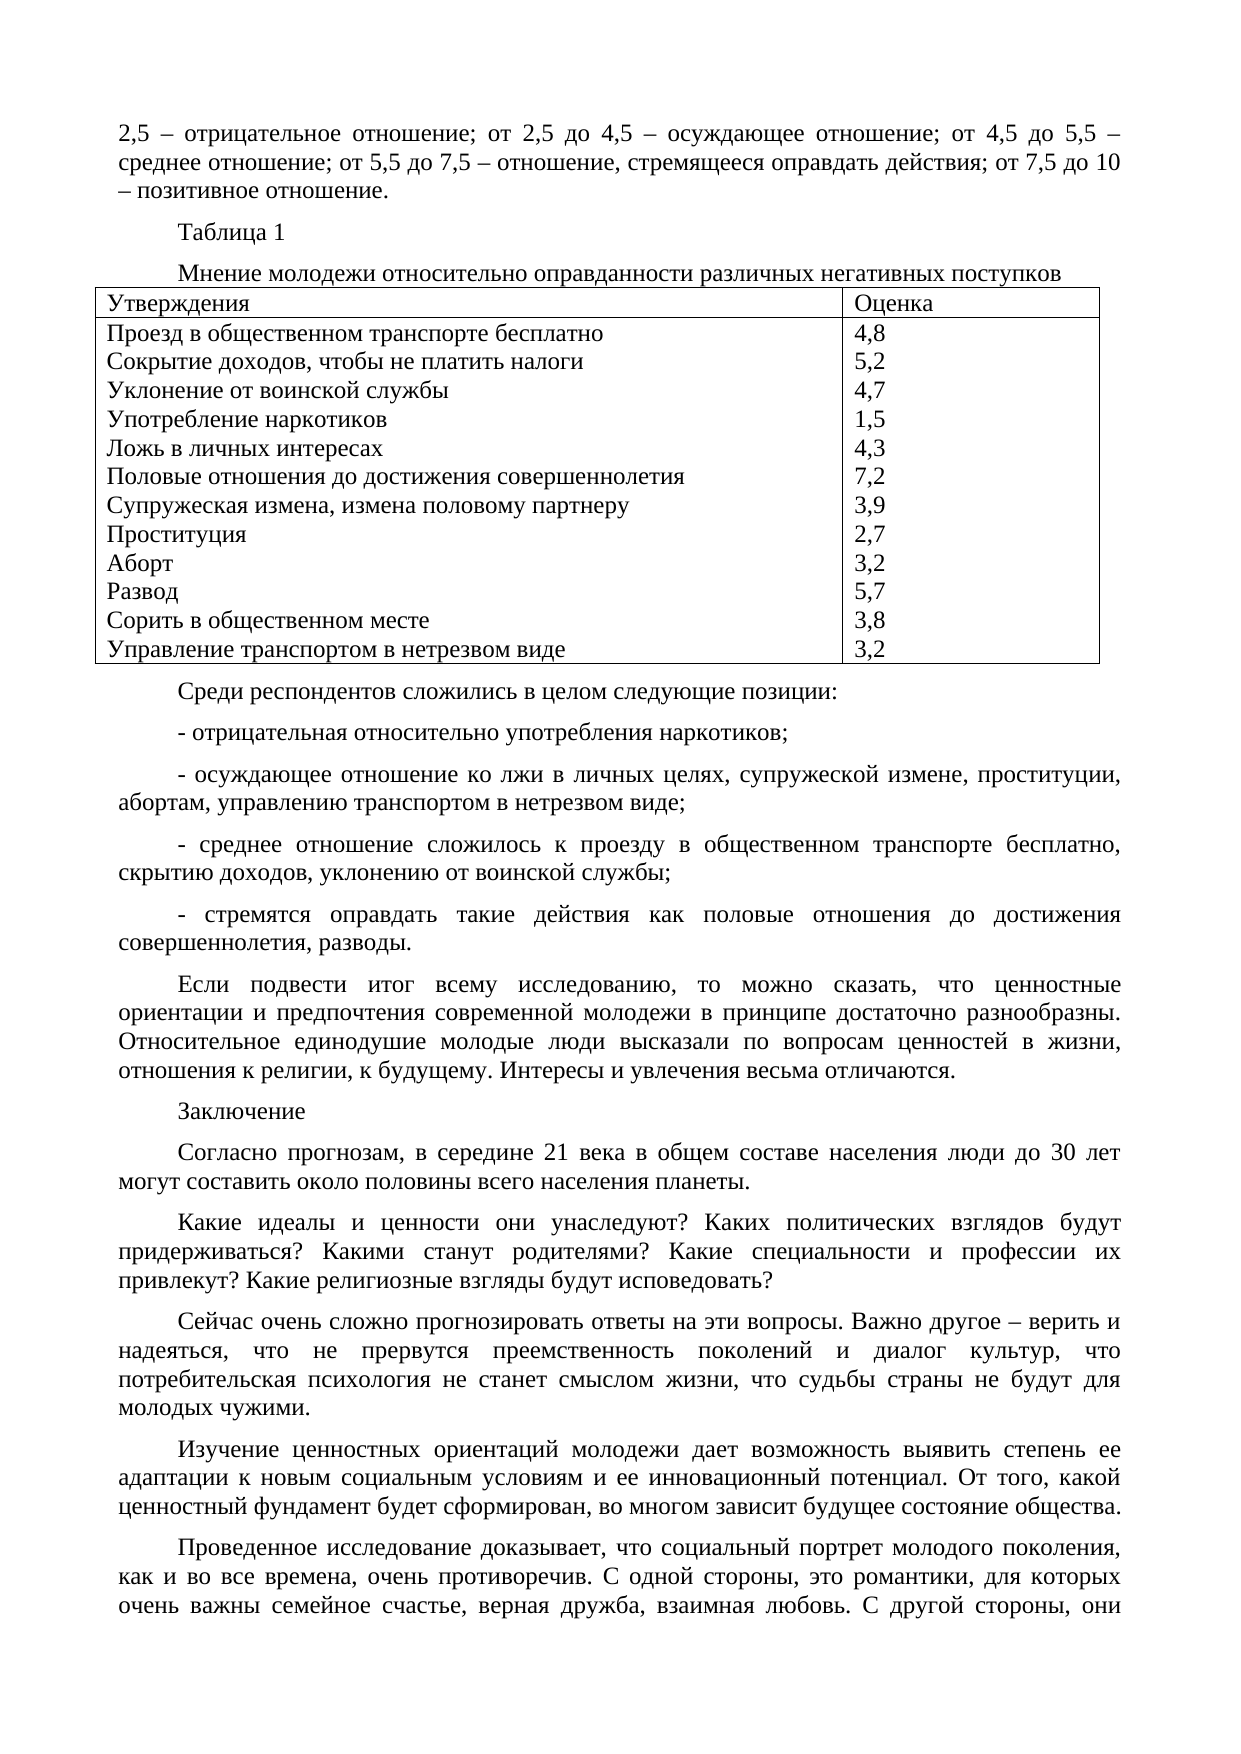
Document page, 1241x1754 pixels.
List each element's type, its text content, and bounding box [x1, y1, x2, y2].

text Согласно прогнозам, в середине 21 века в общем составе населения люди до 30 лет могут составить около половины всего населения планеты. [118, 1137, 1122, 1195]
text - отрицательная относительно употребления наркотиков; [118, 717, 1122, 746]
table_cell Проезд в общественном транспорте бесплатно Сокрытие доходов, чтобы не платить налоги Уклонение от воинской службы Употребление наркотиков Ложь в личных интересах Половые отношения до достижения совершеннолетия Супружеская измена, измена половому партнеру Проституция Аборт Развод Сорить в общественном месте Управление транспортом в нетрезвом виде [96, 318, 842, 663]
text Таблица 1 [118, 217, 1122, 246]
text - осуждающее отношение ко лжи в личных целях, супружеской измене, проституции, абортам, управлению транспортом в нетрезвом виде; [118, 759, 1122, 816]
table_header Оценка [843, 288, 1099, 317]
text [118, 1532, 1122, 1619]
table_header Утверждения [96, 288, 842, 317]
text Изучение ценностных ориентаций молодежи дает возможность выявить степень ее адаптации к новым социальным условиям и ее инновационный потенциал. От того, какой ценностный фундамент будет сформирован, во многом зависит будущее состояние общества. [118, 1434, 1122, 1520]
text Сейчас очень сложно прогнозировать ответы на эти вопросы. Важно другое – верить и надеяться, что не прервутся преемственность поколений и диалог культур, что потребительская психология не станет смыслом жизни, что судьбы страны не будут для молодых чужими. [118, 1306, 1122, 1421]
text Если подвести итог всему исследованию, то можно сказать, что ценностные ориентации и предпочтения современной молодежи в принципе достаточно разнообразны. Относительное единодушие молодые люди высказали по вопросам ценностей в жизни, отношения к религии, к будущему. Интересы и увлечения весьма отличаются. [118, 969, 1122, 1084]
text - среднее отношение сложилось к проезду в общественном транспорте бесплатно, скрытию доходов, уклонению от воинской службы; [118, 829, 1122, 886]
text Среди респондентов сложились в целом следующие позиции: [118, 676, 1122, 705]
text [118, 118, 1122, 204]
text Мнение молодежи относительно оправданности различных негативных поступков [118, 258, 1122, 287]
text Заключение [118, 1096, 1122, 1125]
table_cell 4,8 5,2 4,7 1,5 4,3 7,2 3,9 2,7 3,2 5,7 3,8 3,2 [843, 318, 1099, 663]
text - стремятся оправдать такие действия как половые отношения до достижения совершеннолетия, разводы. [118, 899, 1122, 956]
text Какие идеалы и ценности они унаследуют? Каких политических взглядов будут придерживаться? Какими станут родителями? Какие специальности и профессии их привлекут? Какие религиозные взгляды будут исповедовать? [118, 1207, 1122, 1294]
